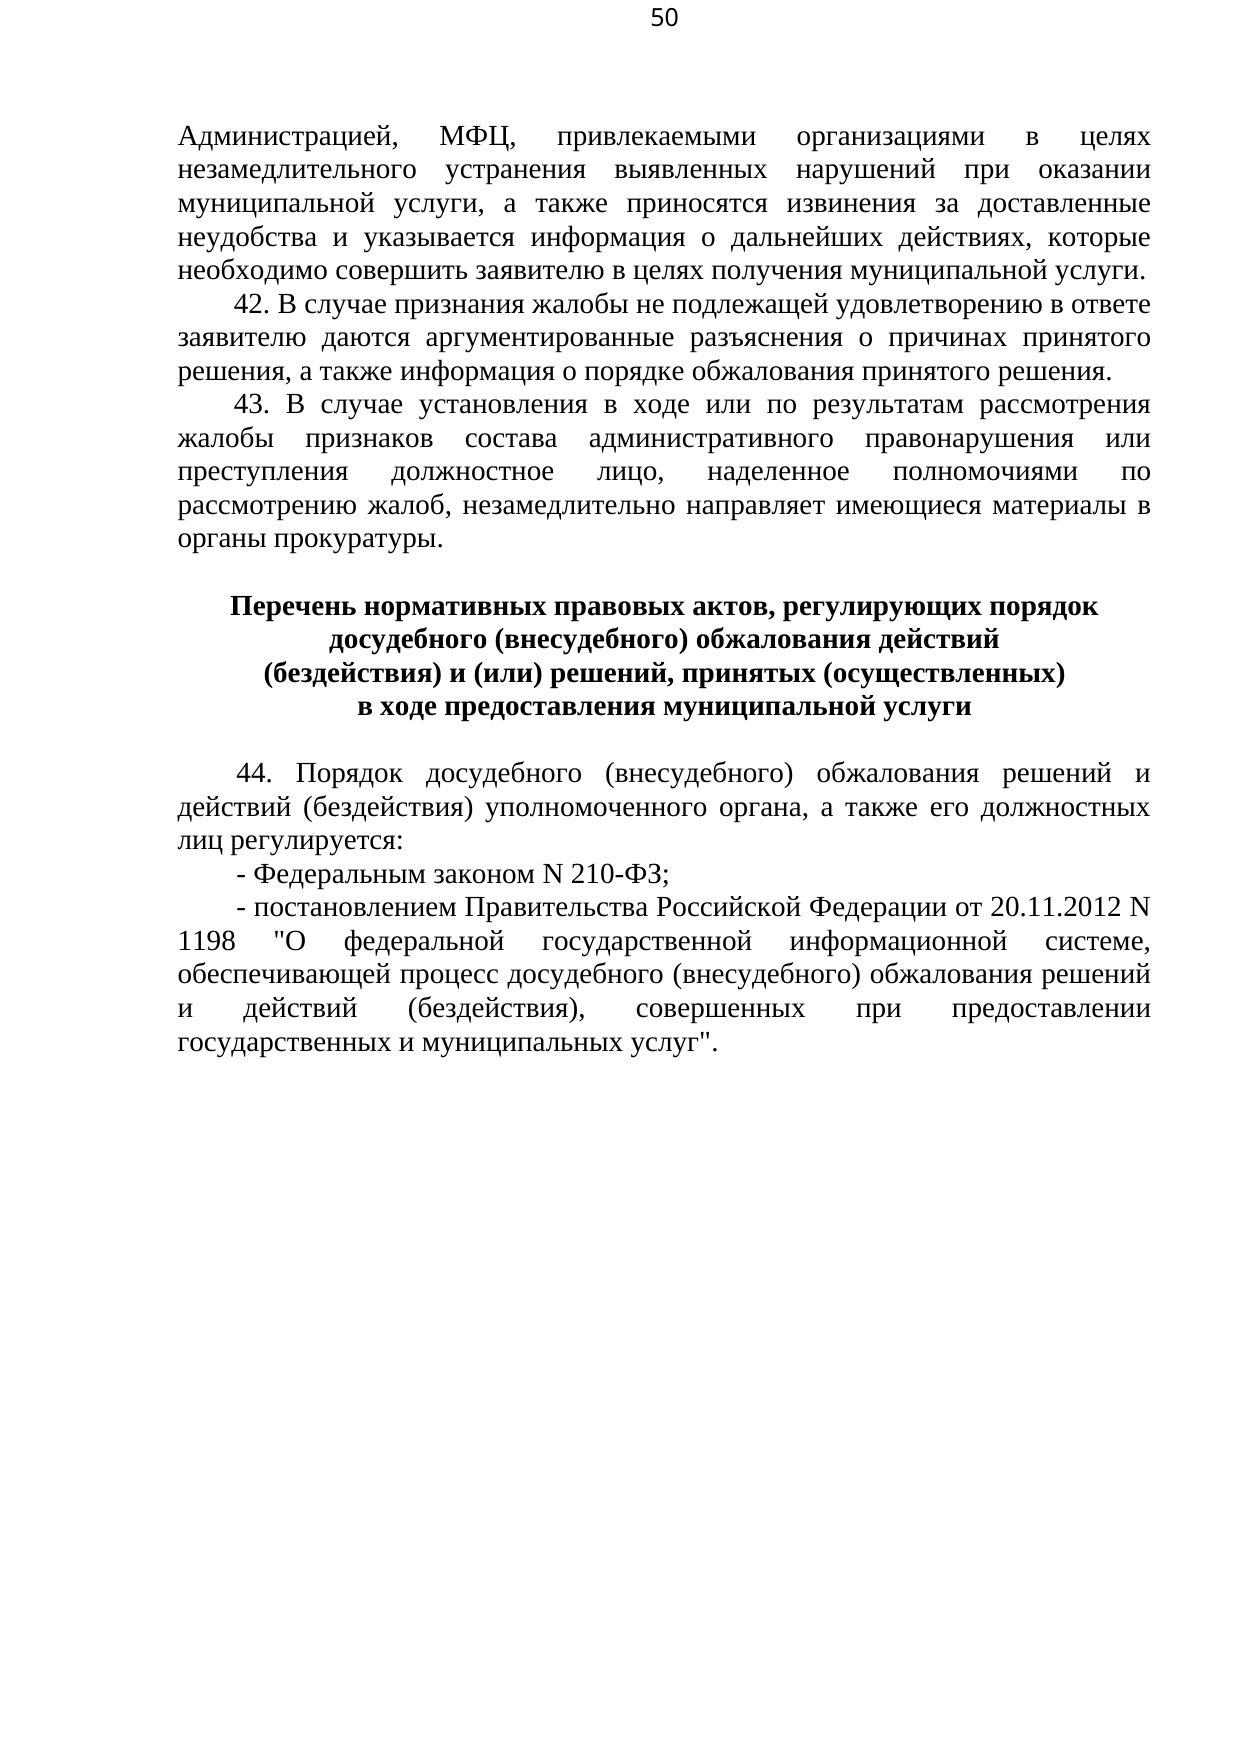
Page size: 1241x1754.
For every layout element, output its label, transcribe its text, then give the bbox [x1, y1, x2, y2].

text 42. В случае признания жалобы не подлежащей удовлетворению в ответе заявителю даются аргументированные разъяснения о причинах принятого решения, а также информация о порядке обжалования принятого решения. [177, 286, 1152, 386]
text - Федеральным законом N 210-ФЗ; [177, 856, 1152, 889]
subtitle в ходе предоставления муниципальной услуги [177, 688, 1152, 722]
subtitle (бездействия) и (или) решений, принятых (осуществленных) [177, 655, 1152, 688]
subtitle досудебного (внесудебного) обжалования действий [177, 621, 1152, 655]
text 44. Порядок досудебного (внесудебного) обжалования решений и действий (бездействия) уполномоченного органа, а также его должностных лиц регулируется: [177, 755, 1152, 856]
subtitle Перечень нормативных правовых актов, регулирующих порядок [177, 588, 1152, 621]
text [177, 118, 1152, 286]
text - постановлением Правительства Российской Федерации от 20.11.2012 N 1198 "О федеральной государственной информационной системе, обеспечивающей процесс досудебного (внесудебного) обжалования решений и действий (бездействия), совершенных при предоставлении государственных и муниципальных услуг". [177, 889, 1152, 1057]
text 43. В случае установления в ходе или по результатам рассмотрения жалобы признаков состава административного правонарушения или преступления должностное лицо, наделенное полномочиями по рассмотрению жалоб, незамедлительно направляет имеющиеся материалы в органы прокуратуры. [177, 386, 1152, 554]
